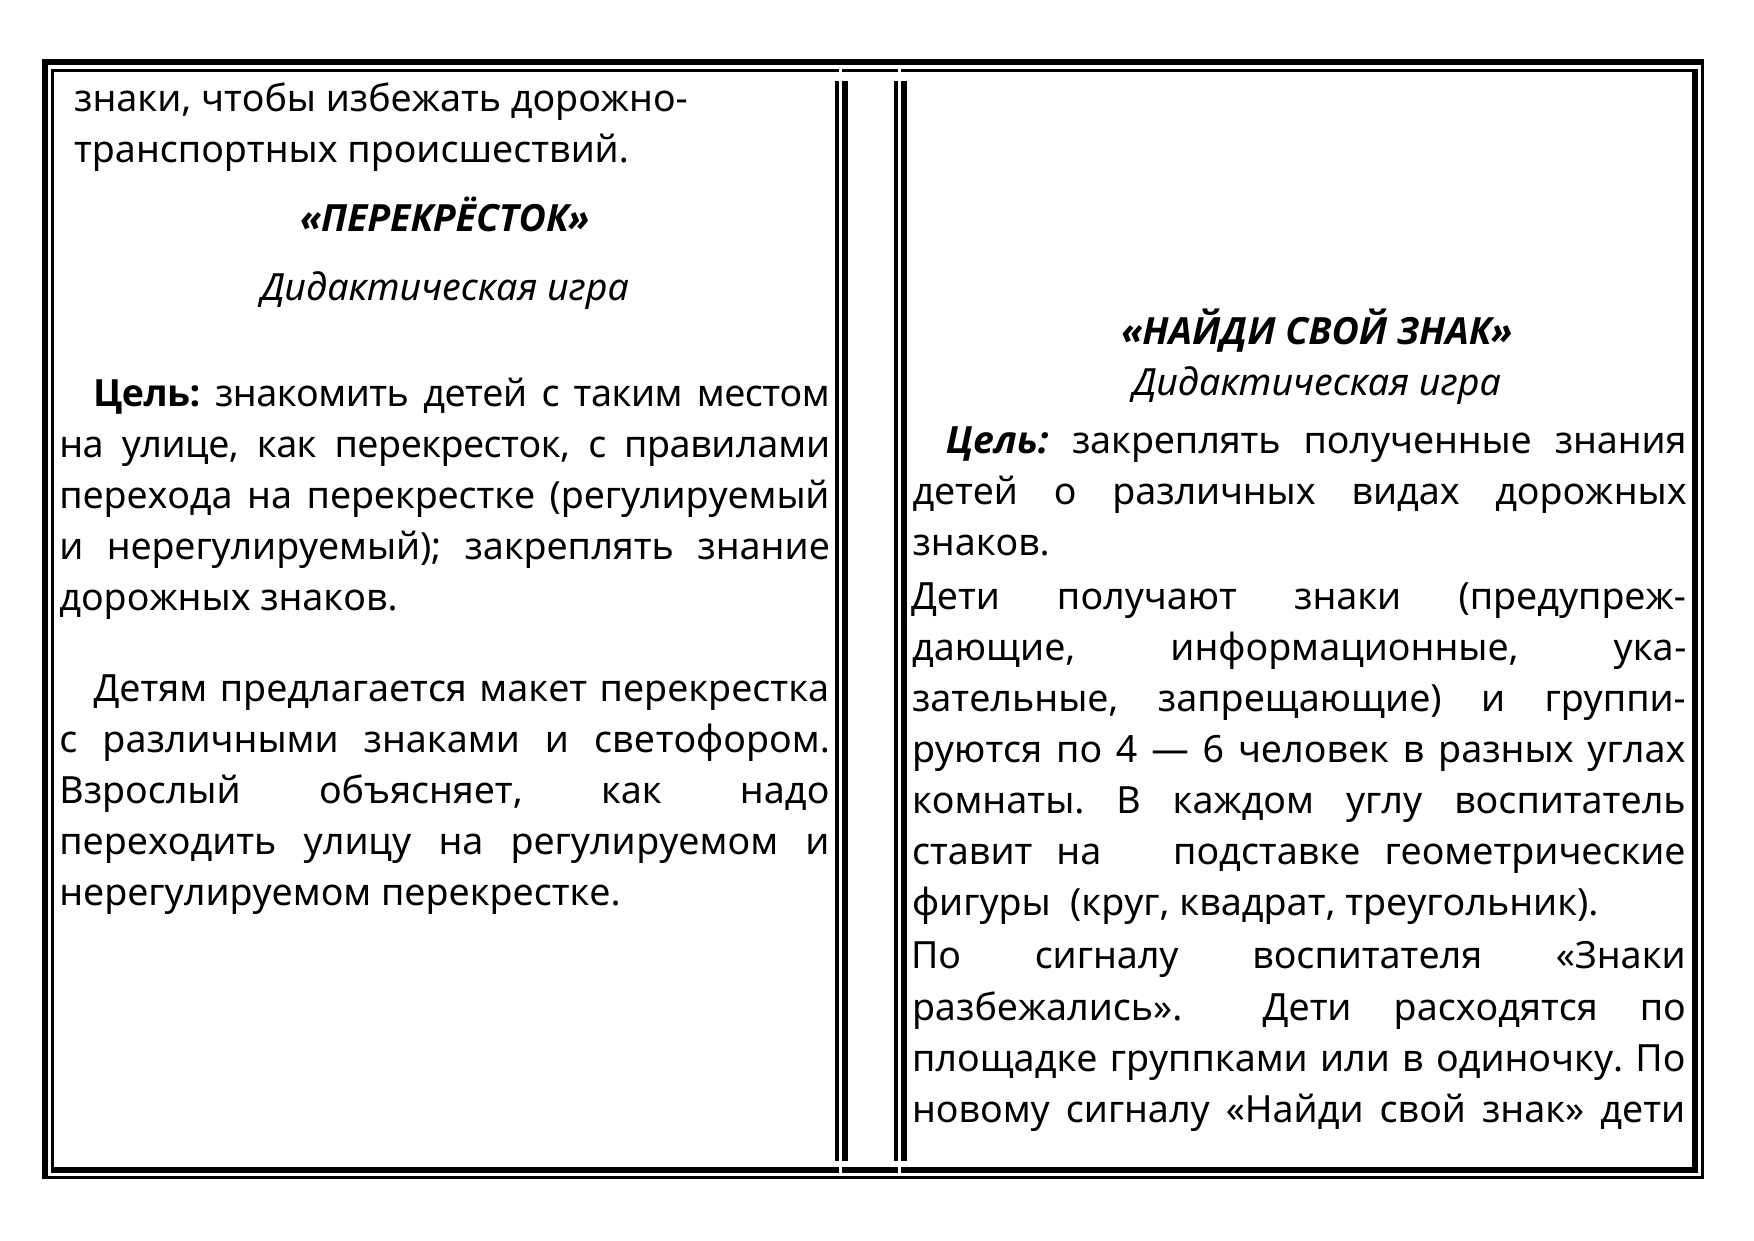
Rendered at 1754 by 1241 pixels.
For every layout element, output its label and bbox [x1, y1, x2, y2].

table_header [901, 72, 1692, 1167]
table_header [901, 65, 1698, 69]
table_header [48, 65, 842, 1167]
table_header [842, 65, 901, 1167]
